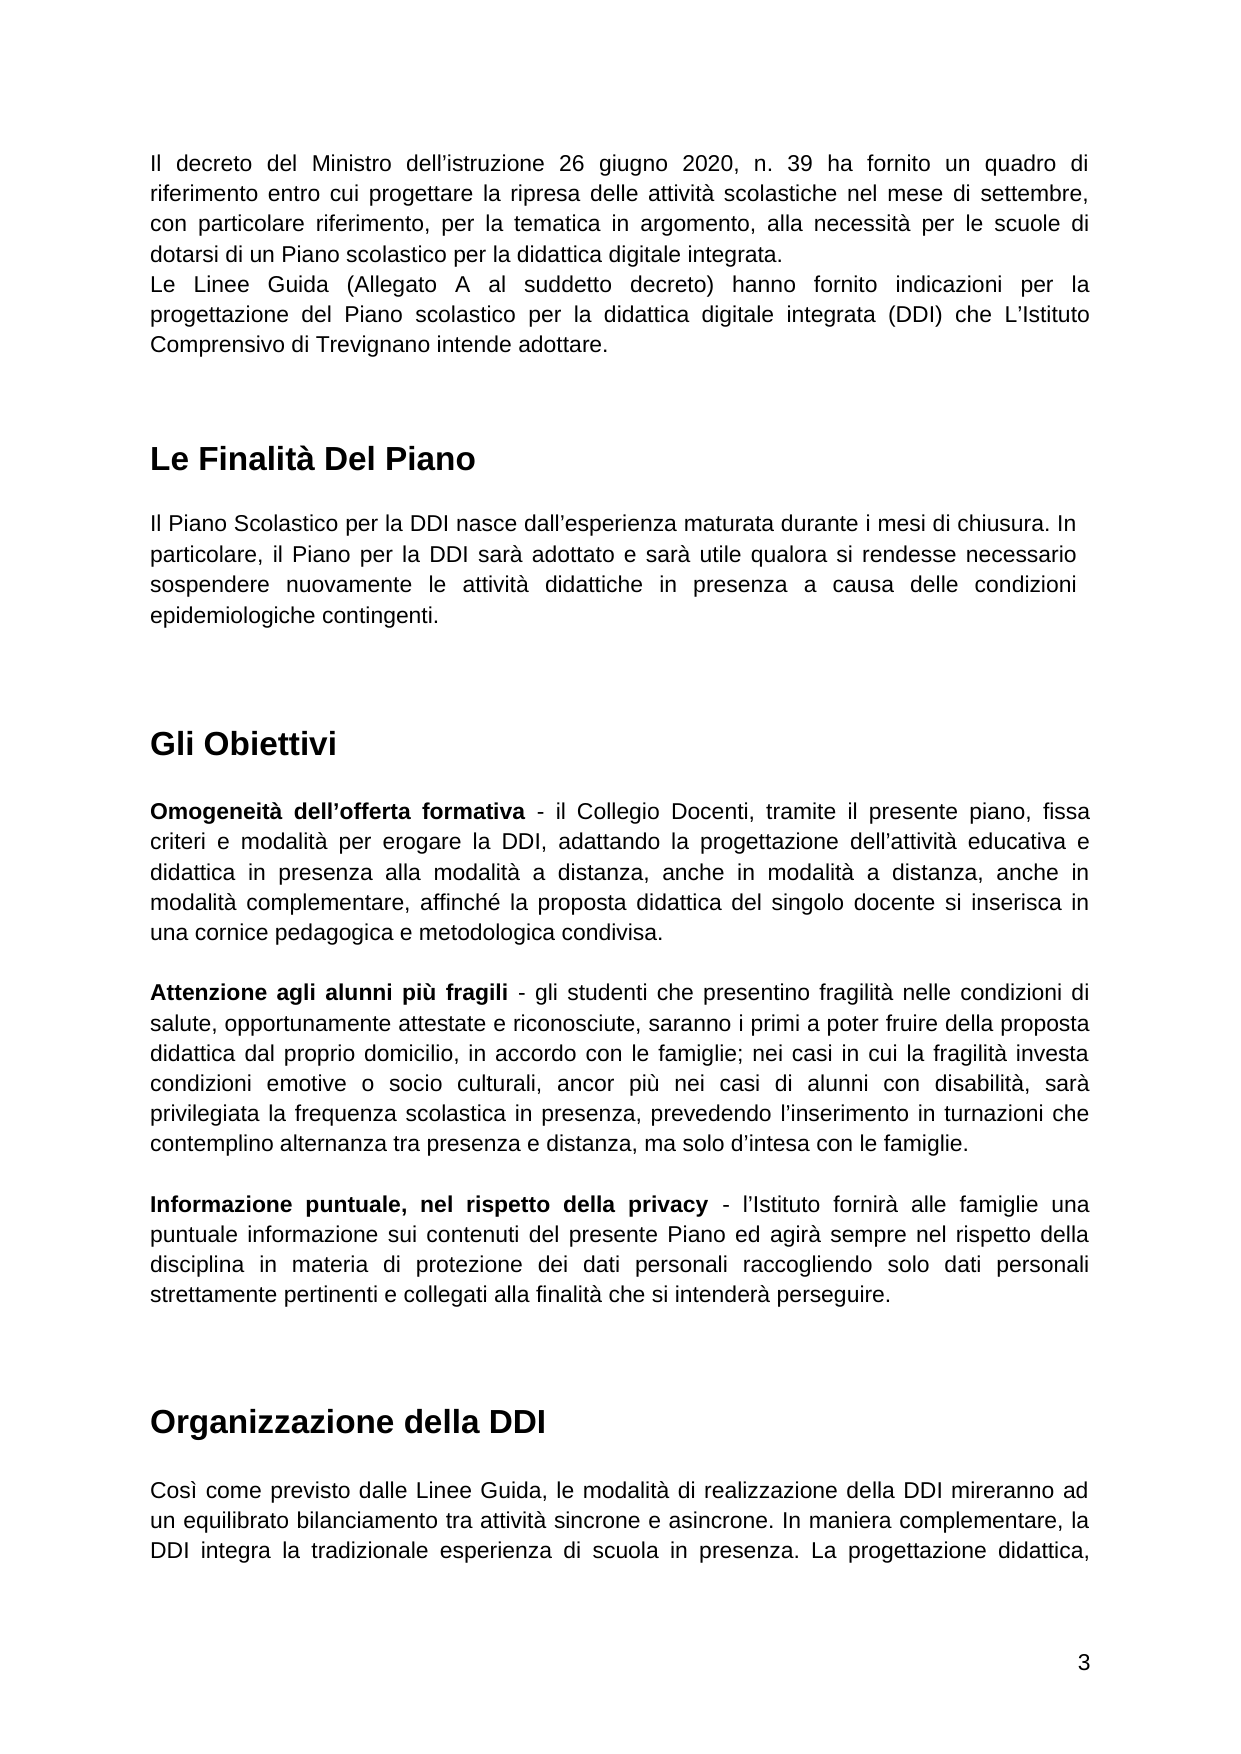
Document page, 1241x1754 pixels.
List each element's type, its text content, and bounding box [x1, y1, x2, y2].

text Il decreto del Ministro dell’istruzione 26 giugno 2020, n. 39 ha fornito un quadro di riferimento entro cui progettare la ripresa delle attività scolastiche nel mese di settembre, con particolare riferimento, per la tematica in argomento, alla necessità per le scuole di dotarsi di un Piano scolastico per la didattica digitale integrata. [150, 150, 1090, 267]
text Le Linee Guida (Allegato A al suddetto decreto) hanno fornito indicazioni per la progettazione del Piano scolastico per la didattica digitale integrata (DDI) che L’Istituto Comprensivo di Trevignano intende adottare. [150, 271, 1090, 358]
subtitle Le Finalità Del Piano [150, 438, 1090, 477]
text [150, 1477, 1090, 1563]
text Informazione puntuale, nel rispetto della privacy - l’Istituto fornirà alle famiglie una puntuale informazione sui contenuti del presente Piano ed agirà sempre nel rispetto della disciplina in materia di protezione dei dati personali raccogliendo solo dati personali strettamente pertinenti e collegati alla finalità che si intenderà perseguire. [150, 1191, 1090, 1308]
subtitle Gli Obiettivi [150, 724, 1090, 762]
subtitle Organizzazione della DDI [150, 1402, 1090, 1441]
text Omogeneità dell’offerta formativa - il Collegio Docenti, tramite il presente piano, fissa criteri e modalità per erogare la DDI, adattando la progettazione dell’attività educativa e didattica in presenza alla modalità a distanza, anche in modalità a distanza, anche in modalità complementare, affinché la proposta didattica del singolo docente si inserisca in una cornice pedagogica e metodologica condivisa. [150, 798, 1090, 945]
text Il Piano Scolastico per la DDI nasce dall’esperienza maturata durante i mesi di chiusura. In particolare, il Piano per la DDI sarà adottato e sarà utile qualora si rendesse necessario sospendere nuovamente le attività didattiche in presenza a causa delle condizioni epidemiologiche contingenti. [150, 510, 1078, 629]
text Attenzione agli alunni più fragili - gli studenti che presentino fragilità nelle condizioni di salute, opportunamente attestate e riconosciute, saranno i primi a poter fruire della proposta didattica dal proprio domicilio, in accordo con le famiglie; nei casi in cui la fragilità investa condizioni emotive o socio culturali, ancor più nei casi di alunni con disabilità, sarà privilegiata la frequenza scolastica in presenza, prevedendo l’inserimento in turnazioni che contemplino alternanza tra presenza e distanza, ma solo d’intesa con le famiglie. [150, 979, 1090, 1157]
